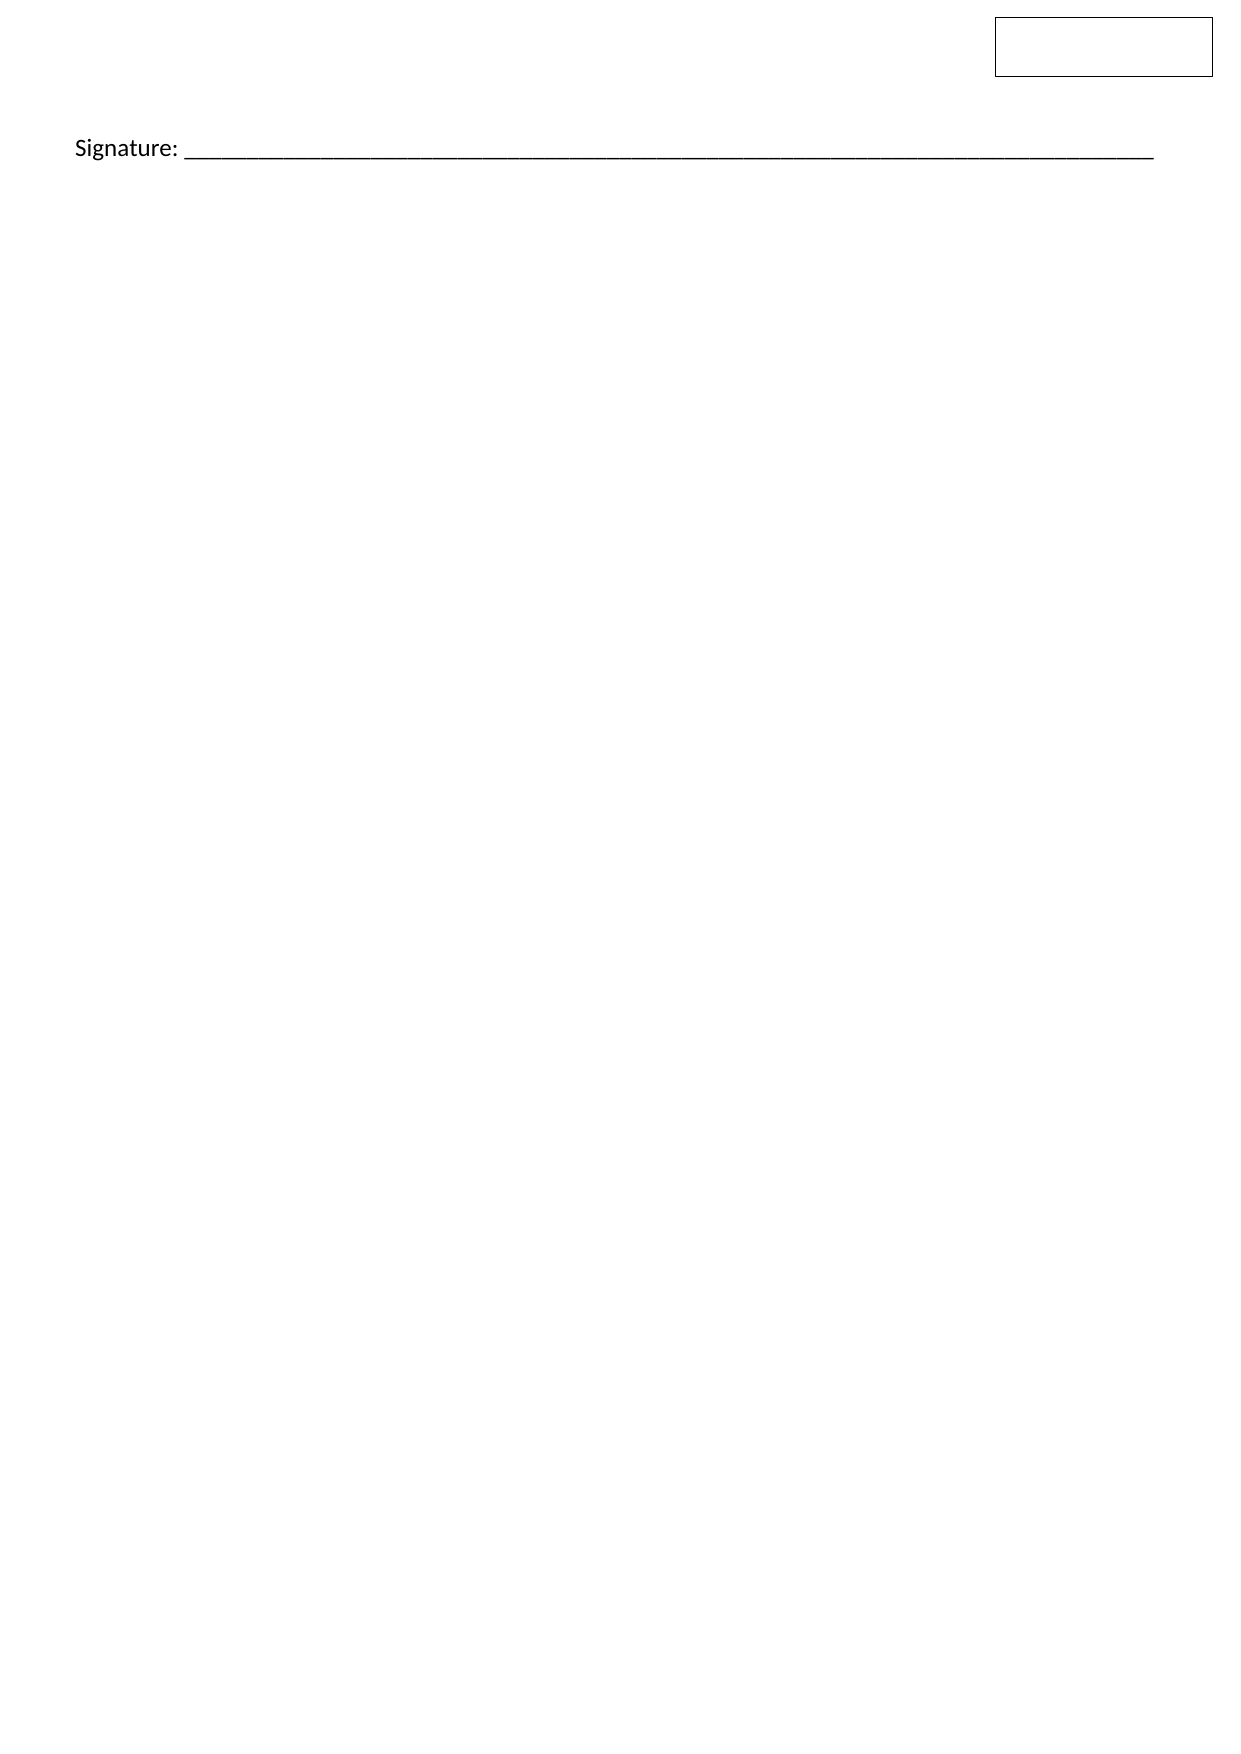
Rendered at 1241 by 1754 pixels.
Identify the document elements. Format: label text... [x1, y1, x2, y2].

text Signature: ______________________________________________________________________________ [75, 132, 1165, 163]
